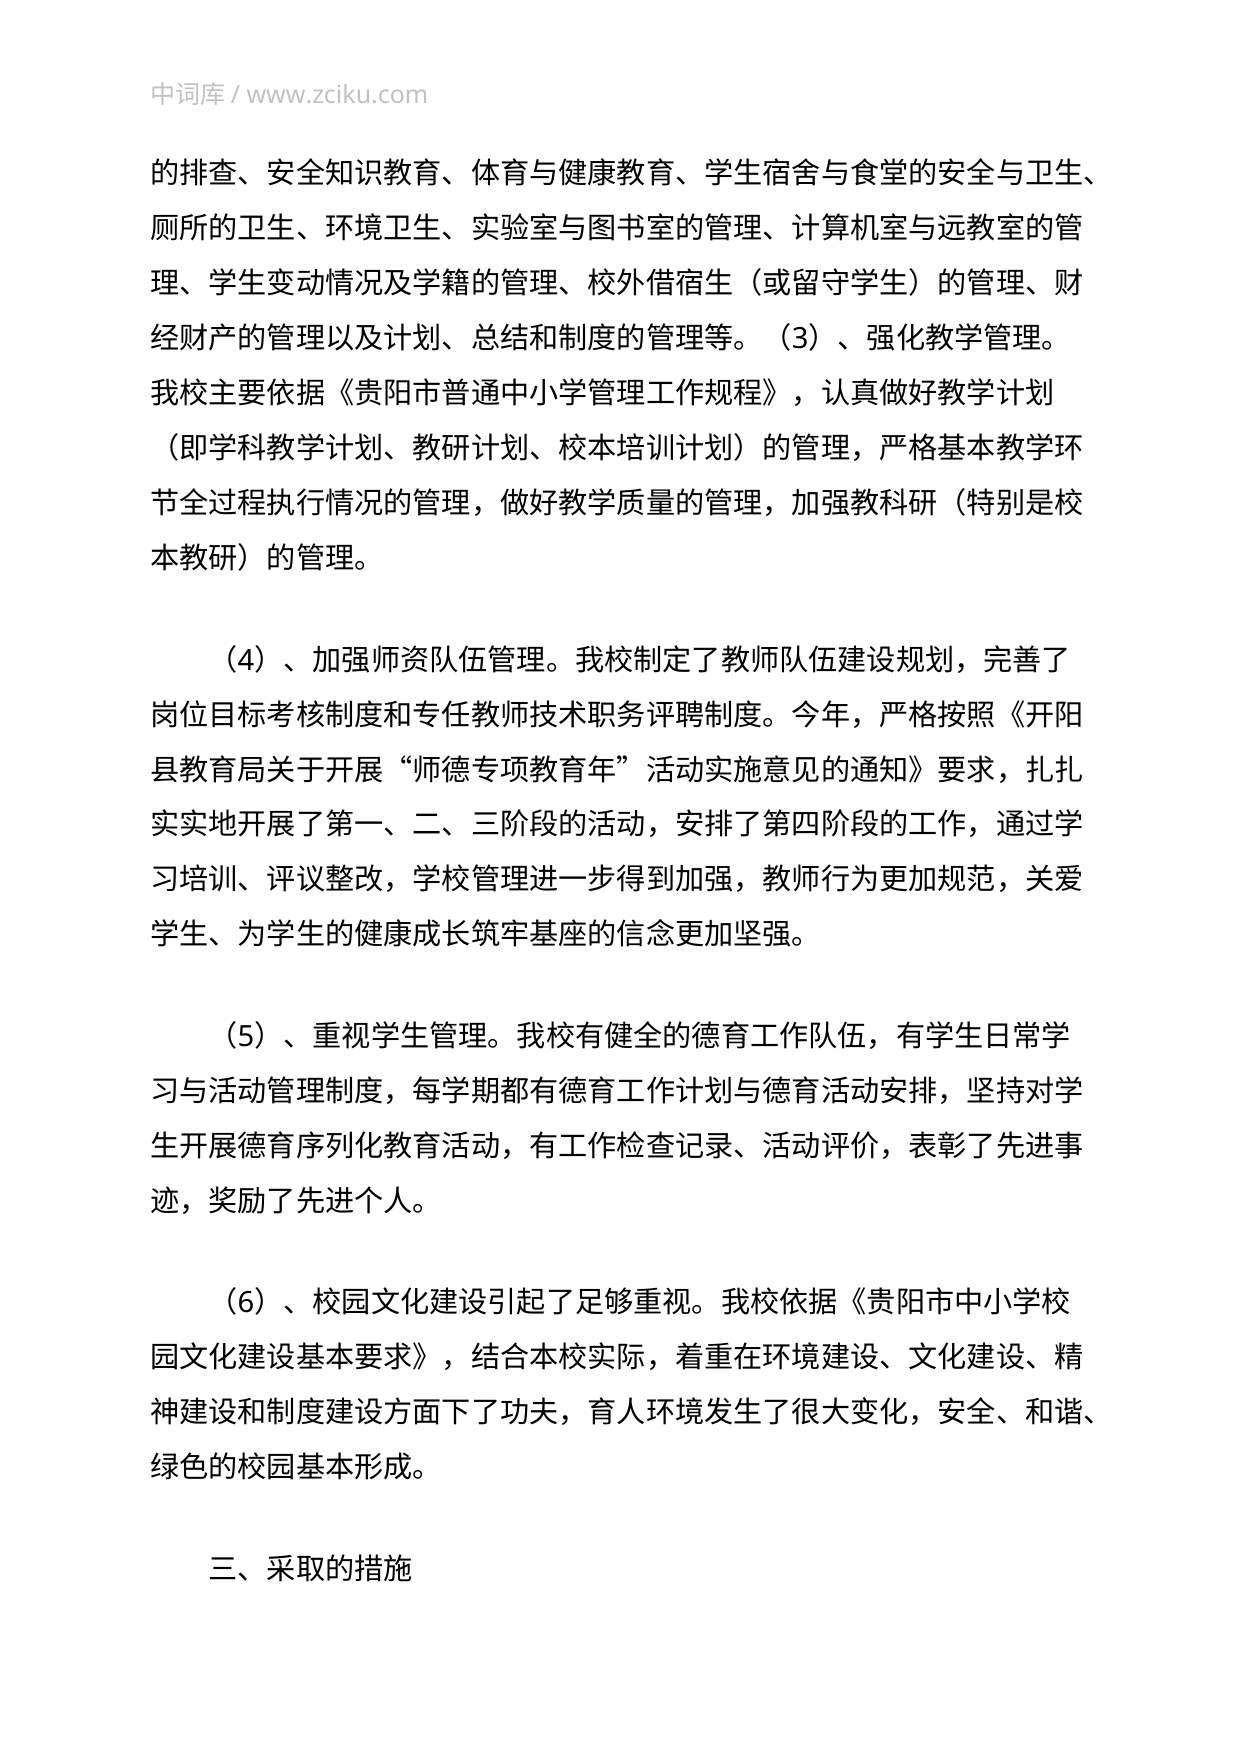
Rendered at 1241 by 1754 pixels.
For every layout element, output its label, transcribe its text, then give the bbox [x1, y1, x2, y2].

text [150, 150, 1090, 577]
text （4）、加强师资队伍管理。我校制定了教师队伍建设规划，完善了岗位目标考核制度和专任教师技术职务评聘制度。今年，严格按照《开阳县教育局关于开展“师德专项教育年”活动实施意见的通知》要求，扎扎实实地开展了第一、二、三阶段的活动，安排了第四阶段的工作，通过学习培训、评议整改，学校管理进一步得到加强，教师行为更加规范，关爱学生、为学生的健康成长筑牢基座的信念更加坚强。 [150, 636, 1090, 953]
text （5）、重视学生管理。我校有健全的德育工作队伍，有学生日常学习与活动管理制度，每学期都有德育工作计划与德育活动安排，坚持对学生开展德育序列化教育活动，有工作检查记录、活动评价，表彰了先进事迹，奖励了先进个人。 [150, 1012, 1090, 1219]
text （6）、校园文化建设引起了足够重视。我校依据《贵阳市中小学校园文化建设基本要求》，结合本校实际，着重在环境建设、文化建设、精神建设和制度建设方面下了功夫，育人环境发生了很大变化，安全、和谐、绿色的校园基本形成。 [150, 1279, 1090, 1486]
text 三、采取的措施 [150, 1546, 1090, 1588]
